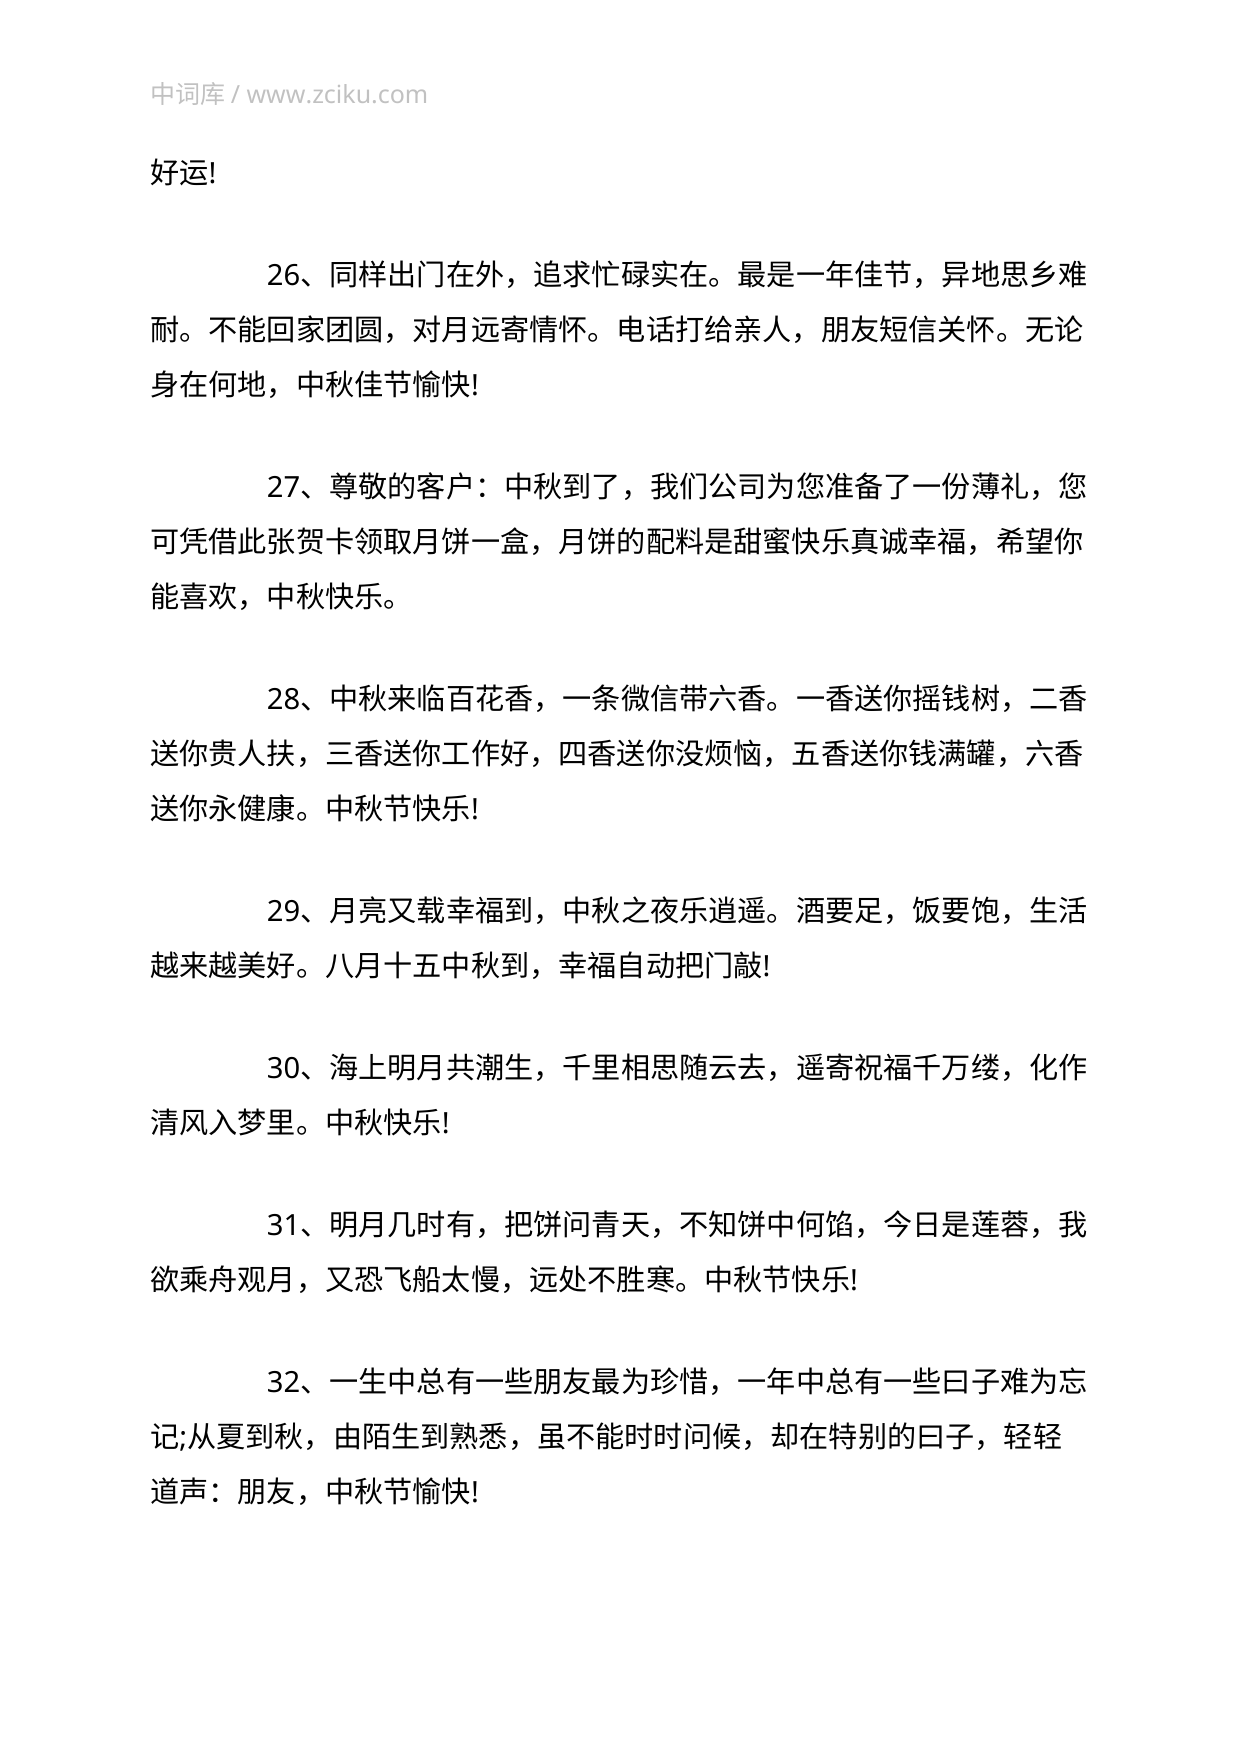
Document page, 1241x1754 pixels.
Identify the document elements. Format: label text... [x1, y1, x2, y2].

text 30、海上明月共潮生，千里相思随云去，遥寄祝福千万缕，化作清风入梦里。中秋快乐! [150, 1044, 1090, 1142]
text 26、同样出门在外，追求忙碌实在。最是一年佳节，异地思乡难耐。不能回家团圆，对月远寄情怀。电话打给亲人，朋友短信关怀。无论身在何地，中秋佳节愉快! [150, 252, 1090, 404]
text 28、中秋来临百花香，一条微信带六香。一香送你摇钱树，二香送你贵人扶，三香送你工作好，四香送你没烦恼，五香送你钱满罐，六香送你永健康。中秋节快乐! [150, 676, 1090, 828]
text 29、月亮又载幸福到，中秋之夜乐逍遥。酒要足，饭要饱，生活越来越美好。八月十五中秋到，幸福自动把门敲! [150, 887, 1090, 985]
text 31、明月几时有，把饼问青天，不知饼中何馅，今日是莲蓉，我欲乘舟观月，又恐飞船太慢，远处不胜寒。中秋节快乐! [150, 1201, 1090, 1299]
text 27、尊敬的客户：中秋到了，我们公司为您准备了一份薄礼，您可凭借此张贺卡领取月饼一盒，月饼的配料是甜蜜快乐真诚幸福，希望你能喜欢，中秋快乐。 [150, 464, 1090, 616]
text 32、一生中总有一些朋友最为珍惜，一年中总有一些曰子难为忘记;从夏到秋，由陌生到熟悉，虽不能时时问候，却在特别的曰子，轻轻道声：朋友，中秋节愉快! [150, 1358, 1090, 1511]
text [150, 150, 1090, 192]
